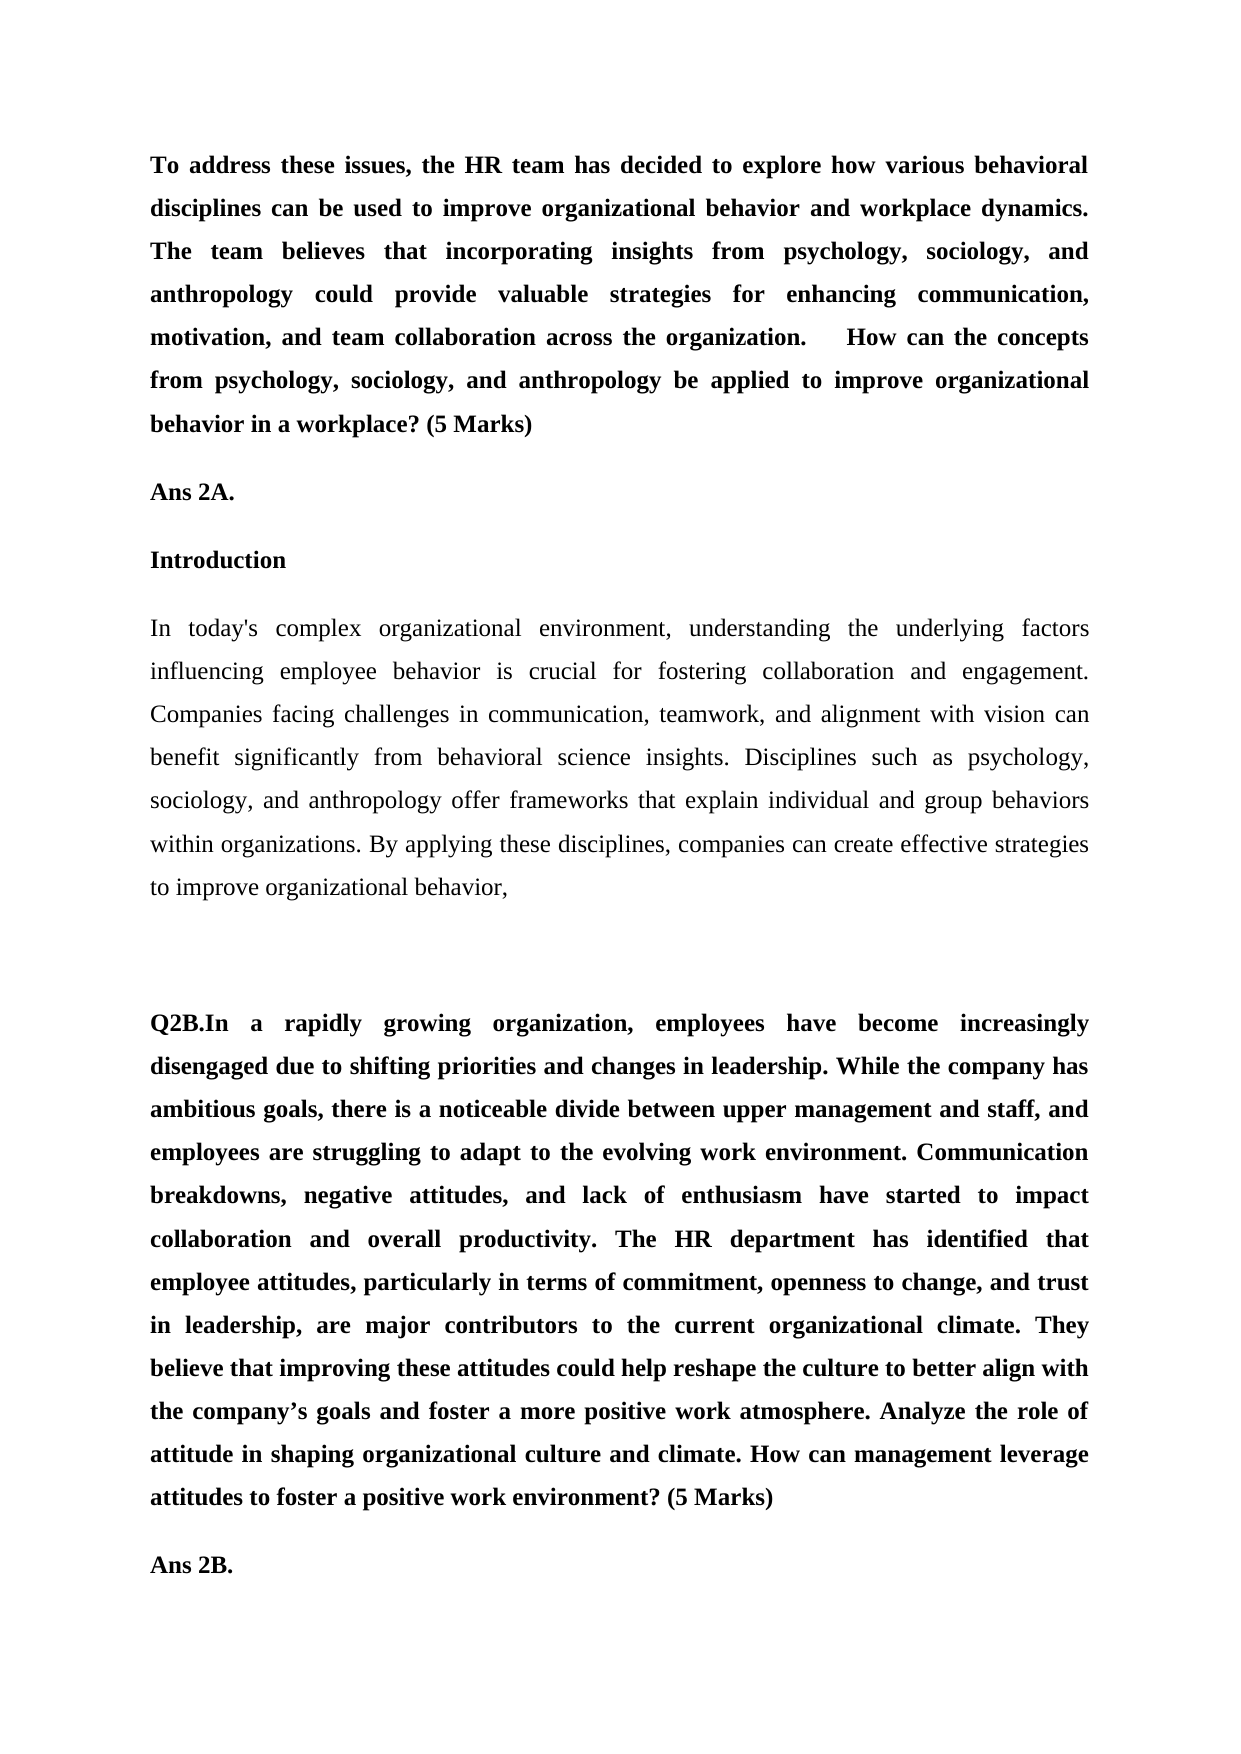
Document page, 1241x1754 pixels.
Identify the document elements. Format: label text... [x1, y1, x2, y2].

text Introduction [150, 545, 1090, 574]
text Q2B.In a rapidly growing organization, employees have become increasingly disengaged due to shifting priorities and changes in leadership. While the company has ambitious goals, there is a noticeable divide between upper management and staff, and employees are struggling to adapt to the evolving work environment. Communication breakdowns, negative attitudes, and lack of enthusiasm have started to impact collaboration and overall productivity. The HR department has identified that employee attitudes, particularly in terms of commitment, openness to change, and trust in leadership, are major contributors to the current organizational climate. They believe that improving these attitudes could help reshape the culture to better align with the company’s goals and foster a more positive work atmosphere. Analyze the role of attitude in shaping organizational culture and climate. How can management leverage attitudes to foster a positive work environment? (5 Marks) [150, 1008, 1090, 1511]
text In today's complex organizational environment, understanding the underlying factors influencing employee behavior is crucial for fostering collaboration and engagement. Companies facing challenges in communication, teamwork, and alignment with vision can benefit significantly from behavioral science insights. Disciplines such as psychology, sociology, and anthropology offer frameworks that explain individual and group behaviors within organizations. By applying these disciplines, companies can create effective strategies to improve organizational behavior, [150, 613, 1090, 901]
text Ans 2A. [150, 477, 1090, 506]
text Ans 2B. [150, 1551, 1090, 1579]
text To address these issues, the HR team has decided to explore how various behavioral disciplines can be used to improve organizational behavior and workplace dynamics. The team believes that incorporating insights from psychology, sociology, and anthropology could provide valuable strategies for enhancing communication, motivation, and team collaboration across the organization. How can the concepts from psychology, sociology, and anthropology be applied to improve organizational behavior in a workplace? (5 Marks) [150, 150, 1090, 437]
